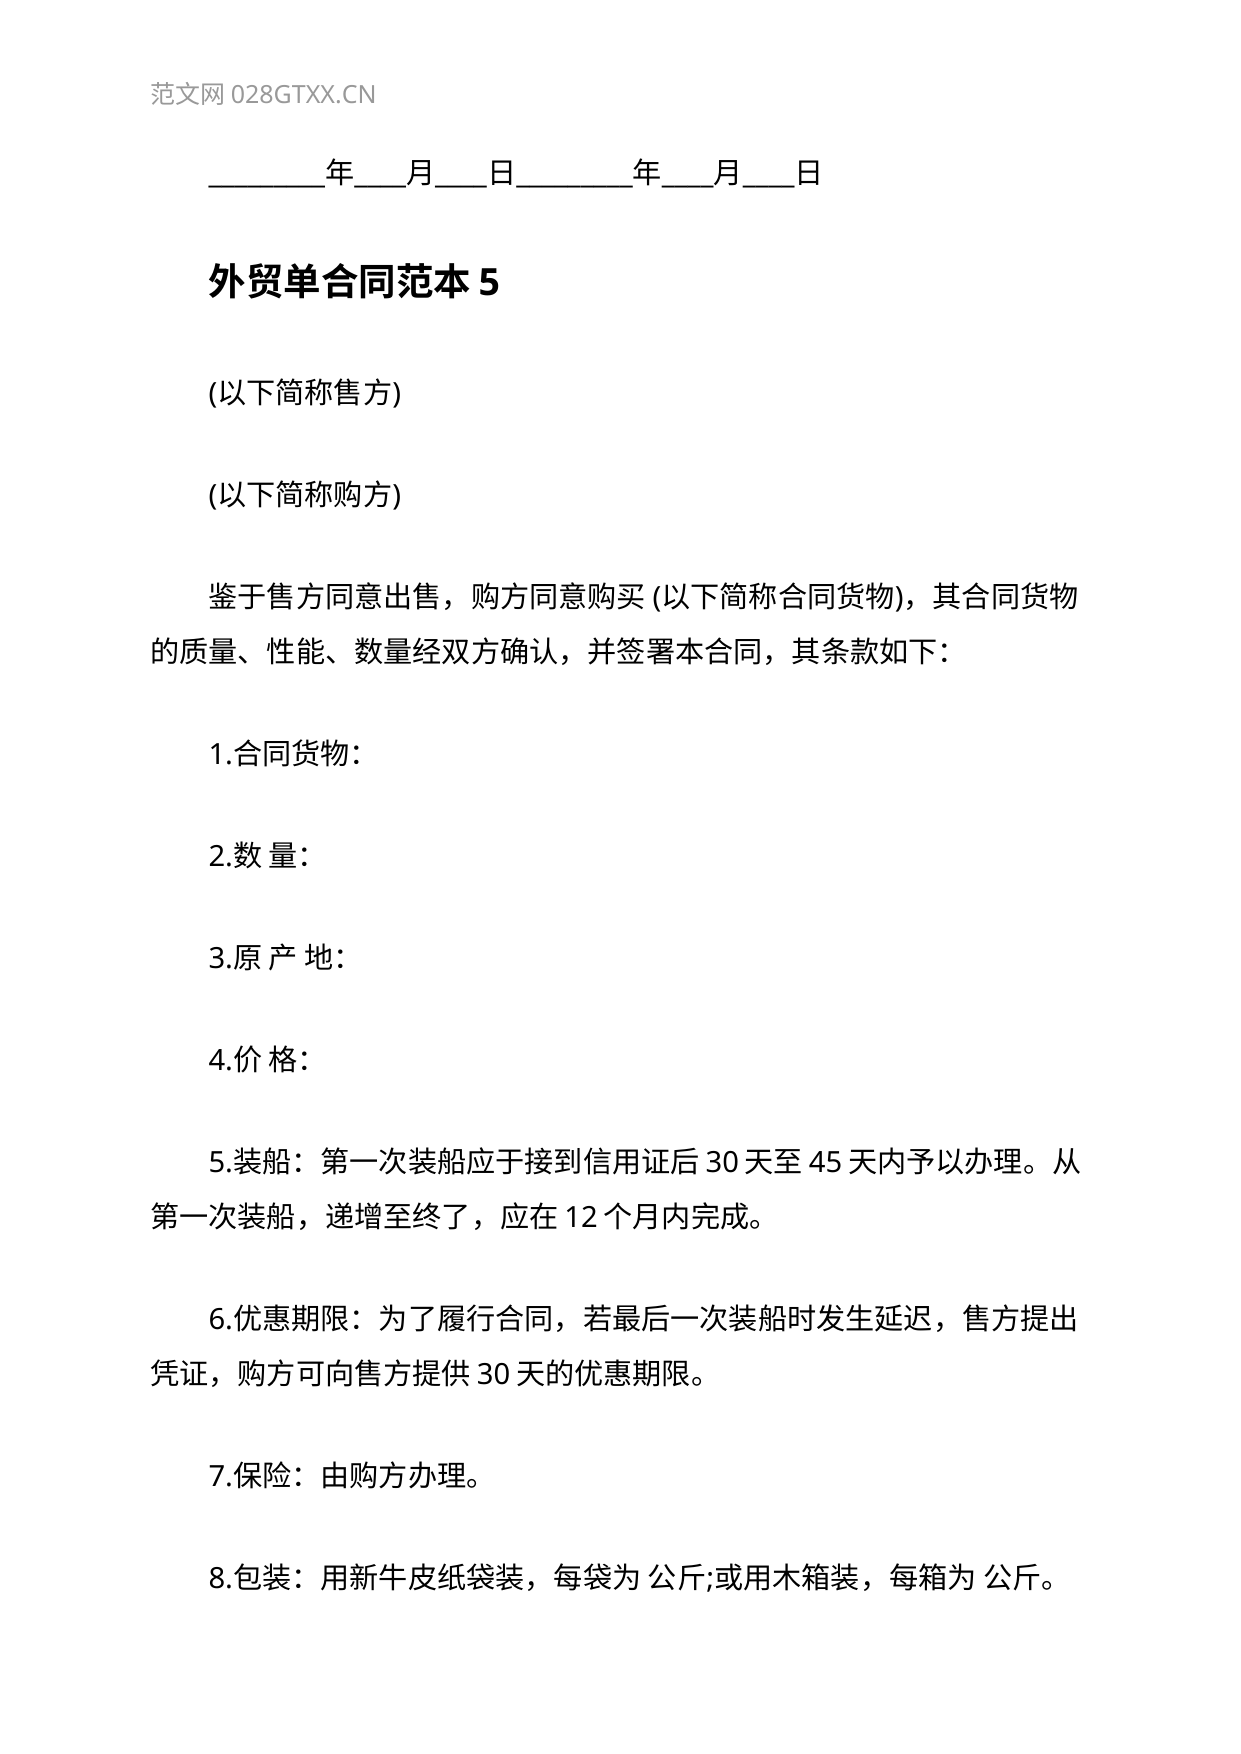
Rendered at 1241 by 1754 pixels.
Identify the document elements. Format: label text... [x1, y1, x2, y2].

text 7.保险：由购方办理。 [150, 1452, 1090, 1494]
text _________年____月____日_________年____月____日 [150, 150, 1090, 192]
text 2.数 量： [150, 832, 1090, 875]
text (以下简称购方) [150, 472, 1090, 514]
text (以下简称售方) [150, 369, 1090, 412]
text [150, 1554, 1090, 1597]
text 1.合同货物： [150, 730, 1090, 773]
text 3.原 产 地： [150, 934, 1090, 977]
text 6.优惠期限：为了履行合同，若最后一次装船时发生延迟，售方提出凭证，购方可向售方提供30天的优惠期限。 [150, 1295, 1090, 1393]
text 4.价 格： [150, 1036, 1090, 1079]
text 5.装船：第一次装船应于接到信用证后30天至45天内予以办理。从第一次装船，递增至终了，应在12个月内完成。 [150, 1138, 1090, 1236]
text 鉴于售方同意出售，购方同意购买 (以下简称合同货物)，其合同货物的质量、性能、数量经双方确认，并签署本合同，其条款如下： [150, 573, 1090, 671]
text 外贸单合同范本5 [150, 252, 1090, 306]
